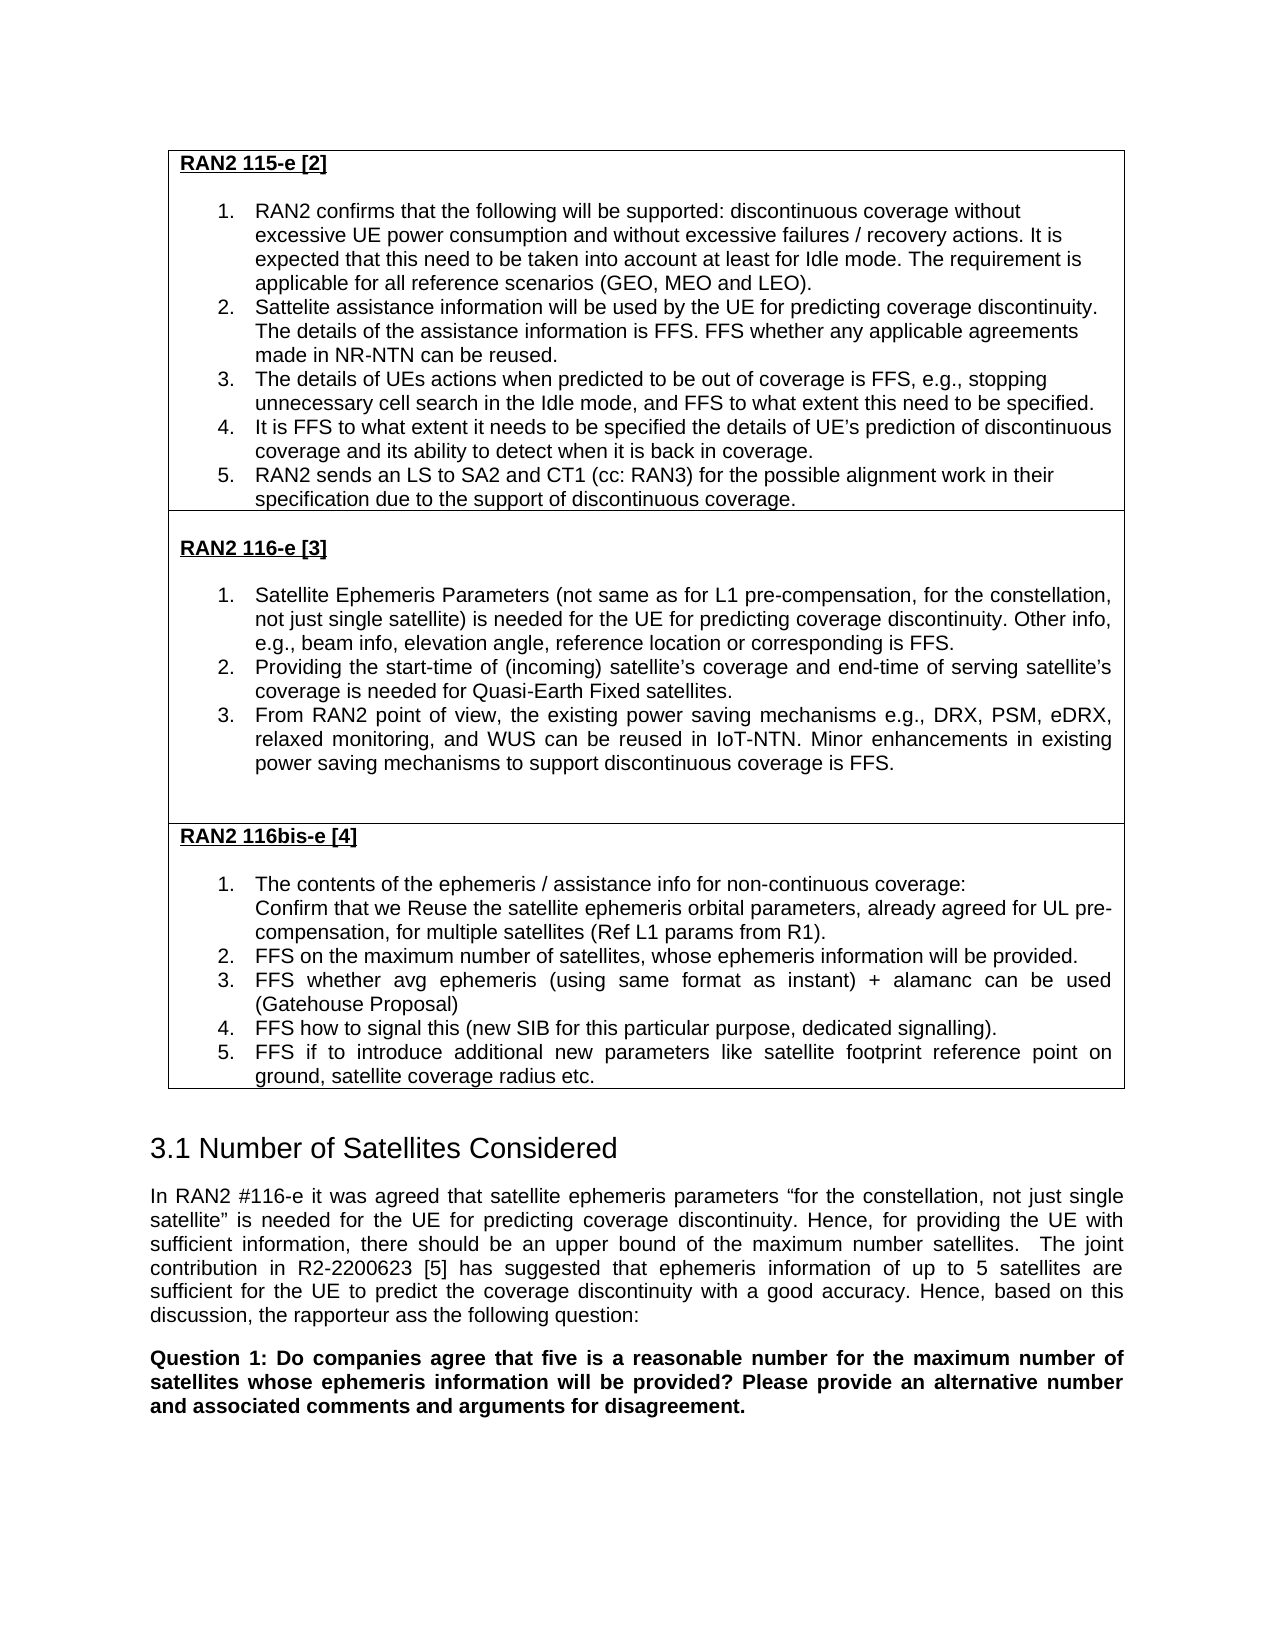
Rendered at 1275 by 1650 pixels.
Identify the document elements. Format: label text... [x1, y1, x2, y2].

table_cell RAN2 116bis-e [4] The contents of the ephemeris / assistance info for non-continuous coverage: Confirm that we Reuse the satellite ephemeris orbital parameters, already agreed for UL pre-compensation, for multiple satellites (Ref L1 params from R1). FFS on the maximum number of satellites, whose ephemeris information will be provided. FFS whether avg ephemeris (using same format as instant) + alamanc can be used (Gatehouse Proposal) FFS how to signal this (new SIB for this particular purpose, dedicated signalling). FFS if to introduce additional new parameters like satellite footprint reference point on ground, satellite coverage radius etc. [169, 824, 1124, 1087]
table_cell RAN2 116-e [3] Satellite Ephemeris Parameters (not same as for L1 pre-compensation, for the constellation, not just single satellite) is needed for the UE for predicting coverage discontinuity. Other info, e.g., beam info, elevation angle, reference location or corresponding is FFS. Providing the start-time of (incoming) satellite’s coverage and end-time of serving satellite’s coverage is needed for Quasi-Earth Fixed satellites. From RAN2 point of view, the existing power saving mechanisms e.g., DRX, PSM, eDRX, relaxed monitoring, and WUS can be reused in IoT-NTN. Minor enhancements in existing power saving mechanisms to support discontinuous coverage is FFS. [169, 511, 1124, 823]
text Question 1: Do companies agree that five is a reasonable number for the maximum number of satellites whose ephemeris information will be provided? Please provide an alternative number and associated comments and arguments for disagreement. [150, 1346, 1125, 1418]
text In RAN2 #116-e it was agreed that satellite ephemeris parameters “for the constellation, not just single satellite” is needed for the UE for predicting coverage discontinuity. Hence, for providing the UE with sufficient information, there should be an upper bound of the maximum number satellites. The joint contribution in R2-2200623 [5] has suggested that ephemeris information of up to 5 satellites are sufficient for the UE to predict the coverage discontinuity with a good accuracy. Hence, based on this discussion, the rapporteur ass the following question: [150, 1183, 1125, 1327]
table_header RAN2 115-e [2] RAN2 confirms that the following will be supported: discontinuous coverage without excessive UE power consumption and without excessive failures / recovery actions. It is expected that this need to be taken into account at least for Idle mode. The requirement is applicable for all reference scenarios (GEO, MEO and LEO). Sattelite assistance information will be used by the UE for predicting coverage discontinuity. The details of the assistance information is FFS. FFS whether any applicable agreements made in NR-NTN can be reused. The details of UEs actions when predicted to be out of coverage is FFS, e.g., stopping unnecessary cell search in the Idle mode, and FFS to what extent this need to be specified. It is FFS to what extent it needs to be specified the details of UE’s prediction of discontinuous coverage and its ability to detect when it is back in coverage. RAN2 sends an LS to SA2 and CT1 (cc: RAN3) for the possible alignment work in their specification due to the support of discontinuous coverage. [169, 151, 1124, 510]
text 3.1 Number of Satellites Considered [150, 1131, 1125, 1165]
